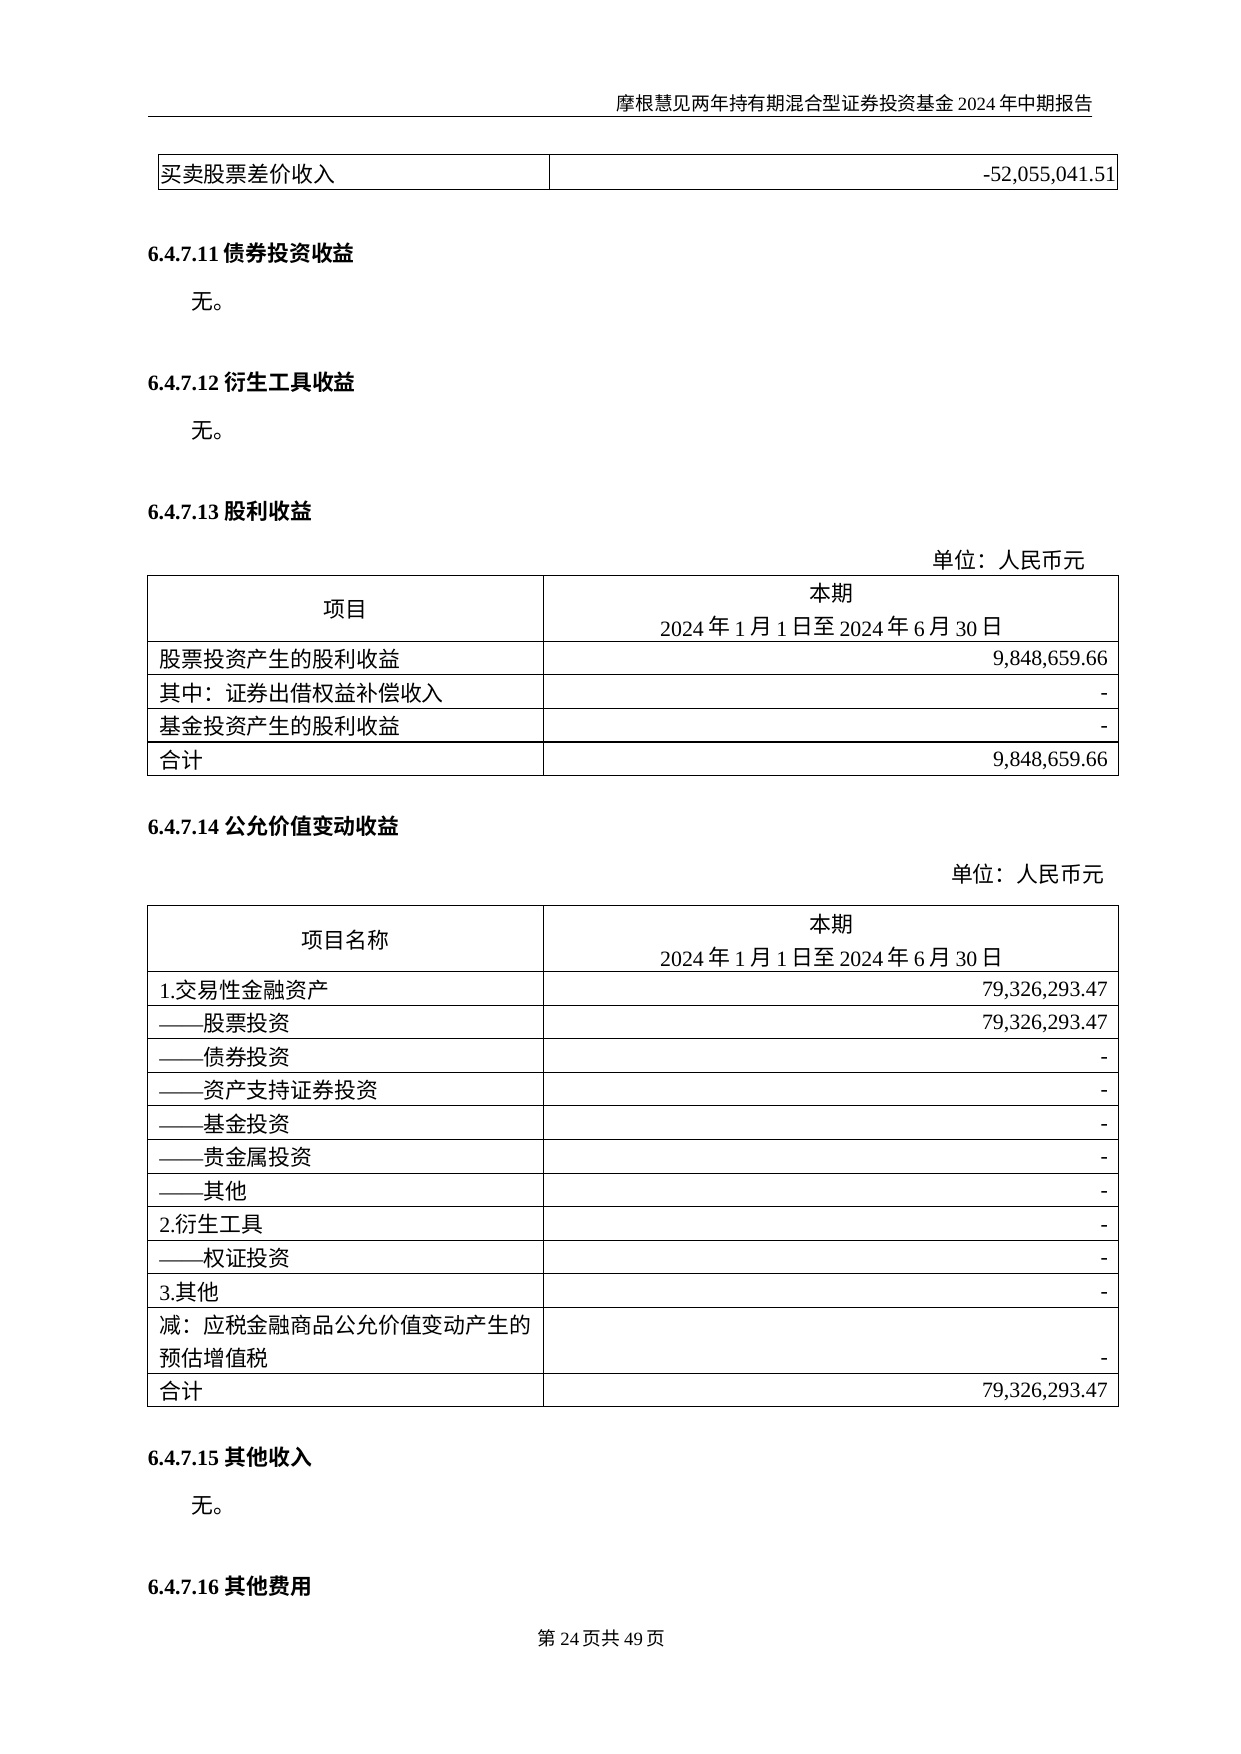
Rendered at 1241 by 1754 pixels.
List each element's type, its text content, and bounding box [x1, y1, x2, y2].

table_cell - [544, 675, 1118, 708]
table_cell ——贵金属投资 [148, 1140, 543, 1172]
table_cell - [544, 1274, 1118, 1307]
table_cell - [544, 1207, 1118, 1239]
table_cell 79,326,293.47 [544, 972, 1118, 1005]
table_cell 9,848,659.66 [544, 743, 1118, 775]
text 6.4.7.14 公允价值变动收益 [148, 808, 1092, 841]
table_cell ——基金投资 [148, 1106, 543, 1139]
table_cell - [544, 1241, 1118, 1273]
table_cell - [544, 709, 1118, 741]
table_header 项目名称 [148, 906, 543, 971]
text 6.4.7.12 衍生工具收益 [148, 365, 1092, 397]
table_cell ——股票投资 [148, 1006, 543, 1038]
text 6.4.7.13 股利收益 [148, 494, 1092, 526]
table_cell - [544, 1308, 1118, 1373]
text 单位：人民币元 [148, 857, 1104, 889]
table_cell 9,848,659.66 [544, 642, 1118, 674]
table_cell 股票投资产生的股利收益 [148, 642, 543, 674]
table_cell 合计 [148, 743, 543, 775]
text 6.4.7.15 其他收入 [148, 1440, 1092, 1472]
table_cell - [544, 1073, 1118, 1105]
table_cell 基金投资产生的股利收益 [148, 709, 543, 741]
table_cell 买卖股票差价收入 [159, 155, 549, 189]
table_cell - [544, 1039, 1118, 1072]
table_cell ——权证投资 [148, 1241, 543, 1273]
table_header 本期 2024年1月1日至2024年6月30日 [544, 906, 1118, 971]
table_header 项目 [148, 576, 543, 641]
table_cell 合计 [148, 1374, 543, 1406]
text 6.4.7.16 其他费用 [148, 1569, 1092, 1601]
table_cell 减：应税金融商品公允价值变动产生的预估增值税 [148, 1308, 543, 1373]
table_cell - [544, 1174, 1118, 1206]
text 无。 [148, 413, 1092, 446]
text 6.4.7.11债券投资收益 [148, 236, 1092, 268]
table_cell ——债券投资 [148, 1039, 543, 1072]
table_cell 3.其他 [148, 1274, 543, 1307]
table_cell 79,326,293.47 [544, 1006, 1118, 1038]
table_cell ——资产支持证券投资 [148, 1073, 543, 1105]
text 单位：人民币元 [148, 542, 1085, 575]
table_cell - [544, 1140, 1118, 1172]
table_cell 其中：证券出借权益补偿收入 [148, 675, 543, 708]
text 无。 [148, 1488, 1092, 1521]
table_header 本期 2024年1月1日至2024年6月30日 [544, 576, 1118, 641]
table_cell 2.衍生工具 [148, 1207, 543, 1239]
table_cell - [544, 1106, 1118, 1139]
table_cell ——其他 [148, 1174, 543, 1206]
text 无。 [148, 284, 1092, 316]
table_cell 79,326,293.47 [544, 1374, 1118, 1406]
table_cell 1.交易性金融资产 [148, 972, 543, 1005]
table_cell -52,055,041.51 [550, 155, 1117, 189]
